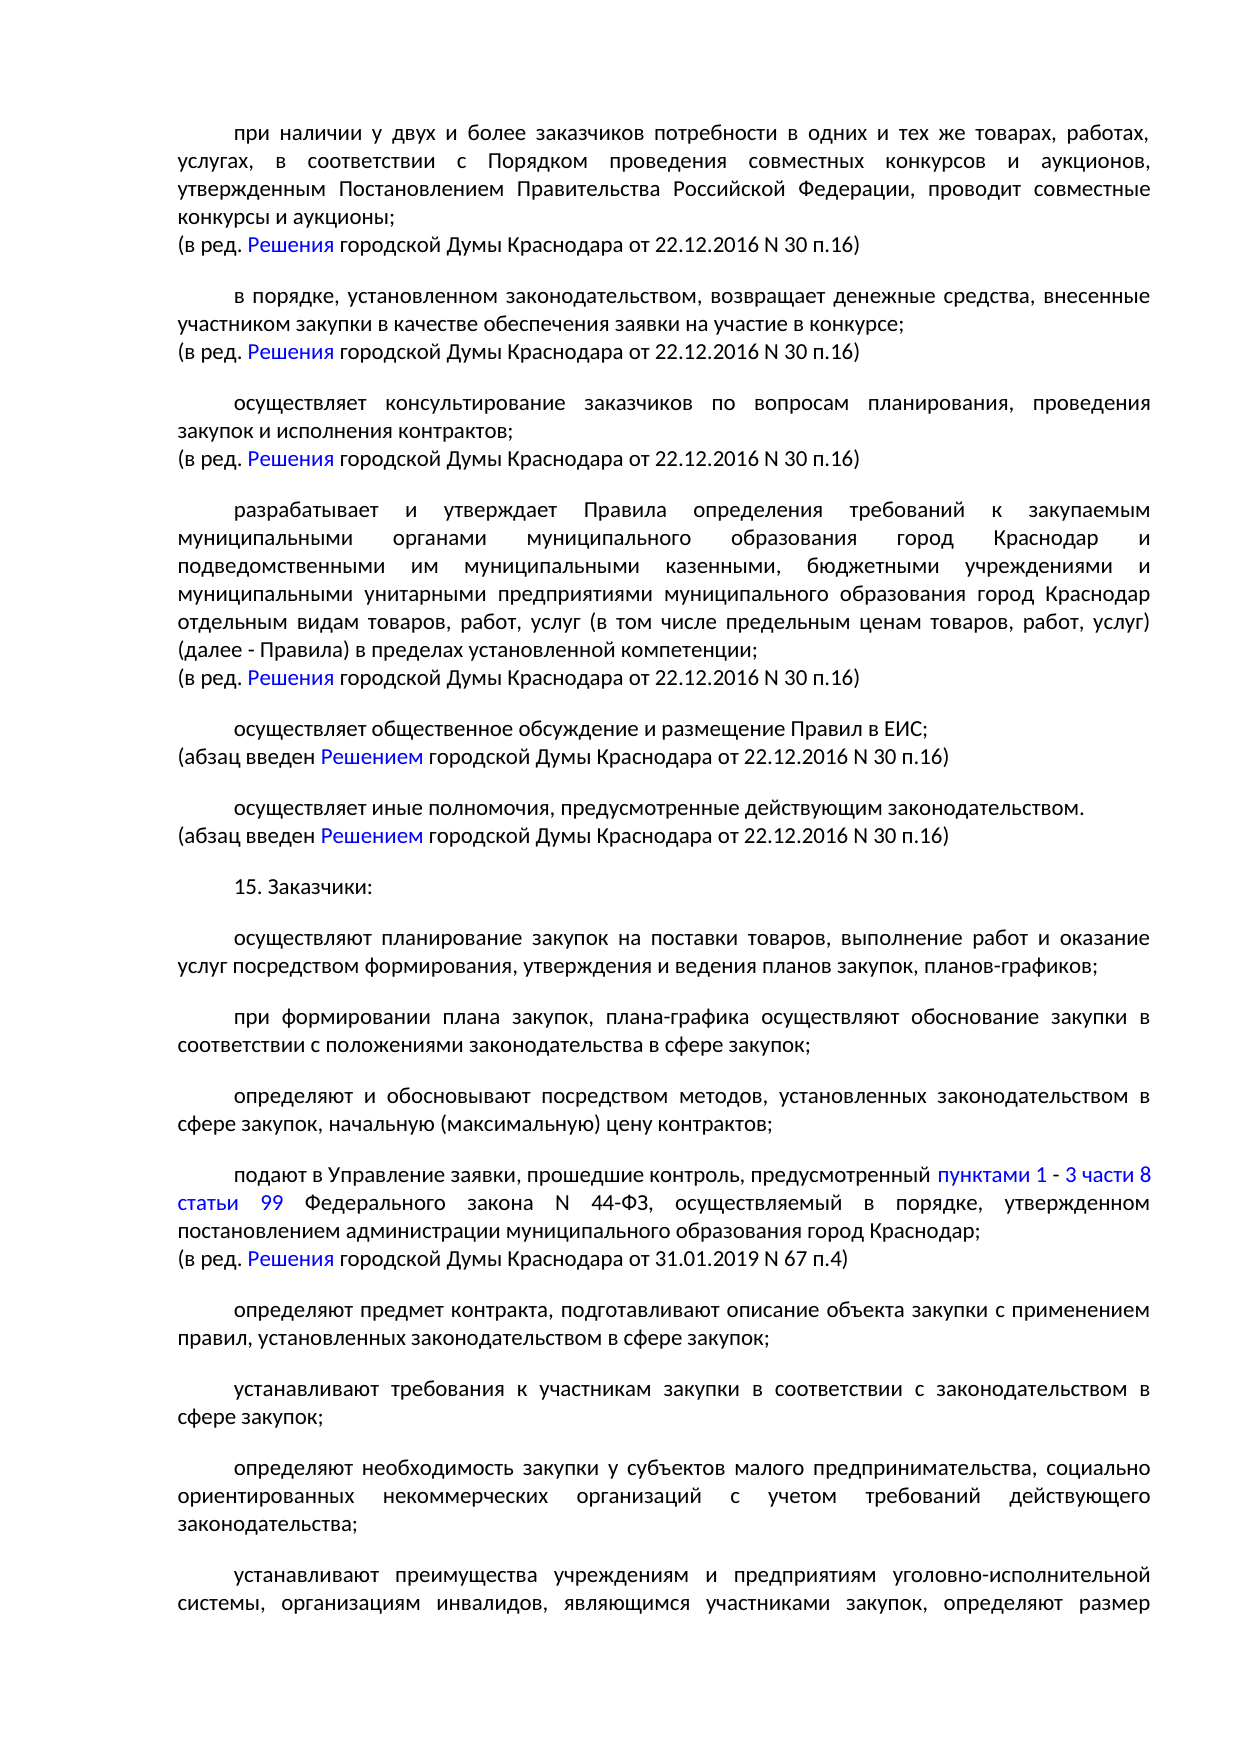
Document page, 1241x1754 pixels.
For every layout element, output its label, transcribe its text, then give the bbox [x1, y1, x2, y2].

text при формировании плана закупок, плана-графика осуществляют обоснование закупки в соответствии с положениями законодательства в сфере закупок; [177, 1002, 1152, 1058]
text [177, 1560, 1152, 1616]
text (в ред. Решения городской Думы Краснодара от 22.12.2016 N 30 п.16) [177, 444, 1152, 472]
text определяют и обосновывают посредством методов, установленных законодательством в сфере закупок, начальную (максимальную) цену контрактов; [177, 1081, 1152, 1137]
text в порядке, установленном законодательством, возвращает денежные средства, внесенные участником закупки в качестве обеспечения заявки на участие в конкурсе; [177, 281, 1152, 337]
text (в ред. Решения городской Думы Краснодара от 22.12.2016 N 30 п.16) [177, 337, 1152, 365]
text (в ред. Решения городской Думы Краснодара от 31.01.2019 N 67 п.4) [177, 1244, 1152, 1272]
text при наличии у двух и более заказчиков потребности в одних и тех же товарах, работах, услугах, в соответствии с Порядком проведения совместных конкурсов и аукционов, утвержденным Постановлением Правительства Российской Федерации, проводит совместные конкурсы и аукционы; [177, 118, 1152, 230]
text осуществляет иные полномочия, предусмотренные действующим законодательством. [177, 793, 1152, 821]
text (в ред. Решения городской Думы Краснодара от 22.12.2016 N 30 п.16) [177, 230, 1152, 258]
text (в ред. Решения городской Думы Краснодара от 22.12.2016 N 30 п.16) [177, 663, 1152, 691]
text (абзац введен Решением городской Думы Краснодара от 22.12.2016 N 30 п.16) [177, 742, 1152, 770]
text устанавливают требования к участникам закупки в соответствии с законодательством в сфере закупок; [177, 1374, 1152, 1430]
text разрабатывает и утверждает Правила определения требований к закупаемым муниципальными органами муниципального образования город Краснодар и подведомственными им муниципальными казенными, бюджетными учреждениями и муниципальными унитарными предприятиями муниципального образования город Краснодар отдельным видам товаров, работ, услуг (в том числе предельным ценам товаров, работ, услуг) (далее - Правила) в пределах установленной компетенции; [177, 495, 1152, 663]
text осуществляют планирование закупок на поставки товаров, выполнение работ и оказание услуг посредством формирования, утверждения и ведения планов закупок, планов-графиков; [177, 923, 1152, 979]
text определяют необходимость закупки у субъектов малого предпринимательства, социально ориентированных некоммерческих организаций с учетом требований действующего законодательства; [177, 1453, 1152, 1537]
text осуществляет общественное обсуждение и размещение Правил в ЕИС; [177, 714, 1152, 742]
text определяют предмет контракта, подготавливают описание объекта закупки с применением правил, установленных законодательством в сфере закупок; [177, 1295, 1152, 1351]
text осуществляет консультирование заказчиков по вопросам планирования, проведения закупок и исполнения контрактов; [177, 388, 1152, 444]
text подают в Управление заявки, прошедшие контроль, предусмотренный пунктами 1 - 3 части 8 статьи 99 Федерального закона N 44-ФЗ, осуществляемый в порядке, утвержденном постановлением администрации муниципального образования город Краснодар; [177, 1160, 1152, 1244]
text (абзац введен Решением городской Думы Краснодара от 22.12.2016 N 30 п.16) [177, 821, 1152, 849]
text 15. Заказчики: [177, 872, 1152, 900]
